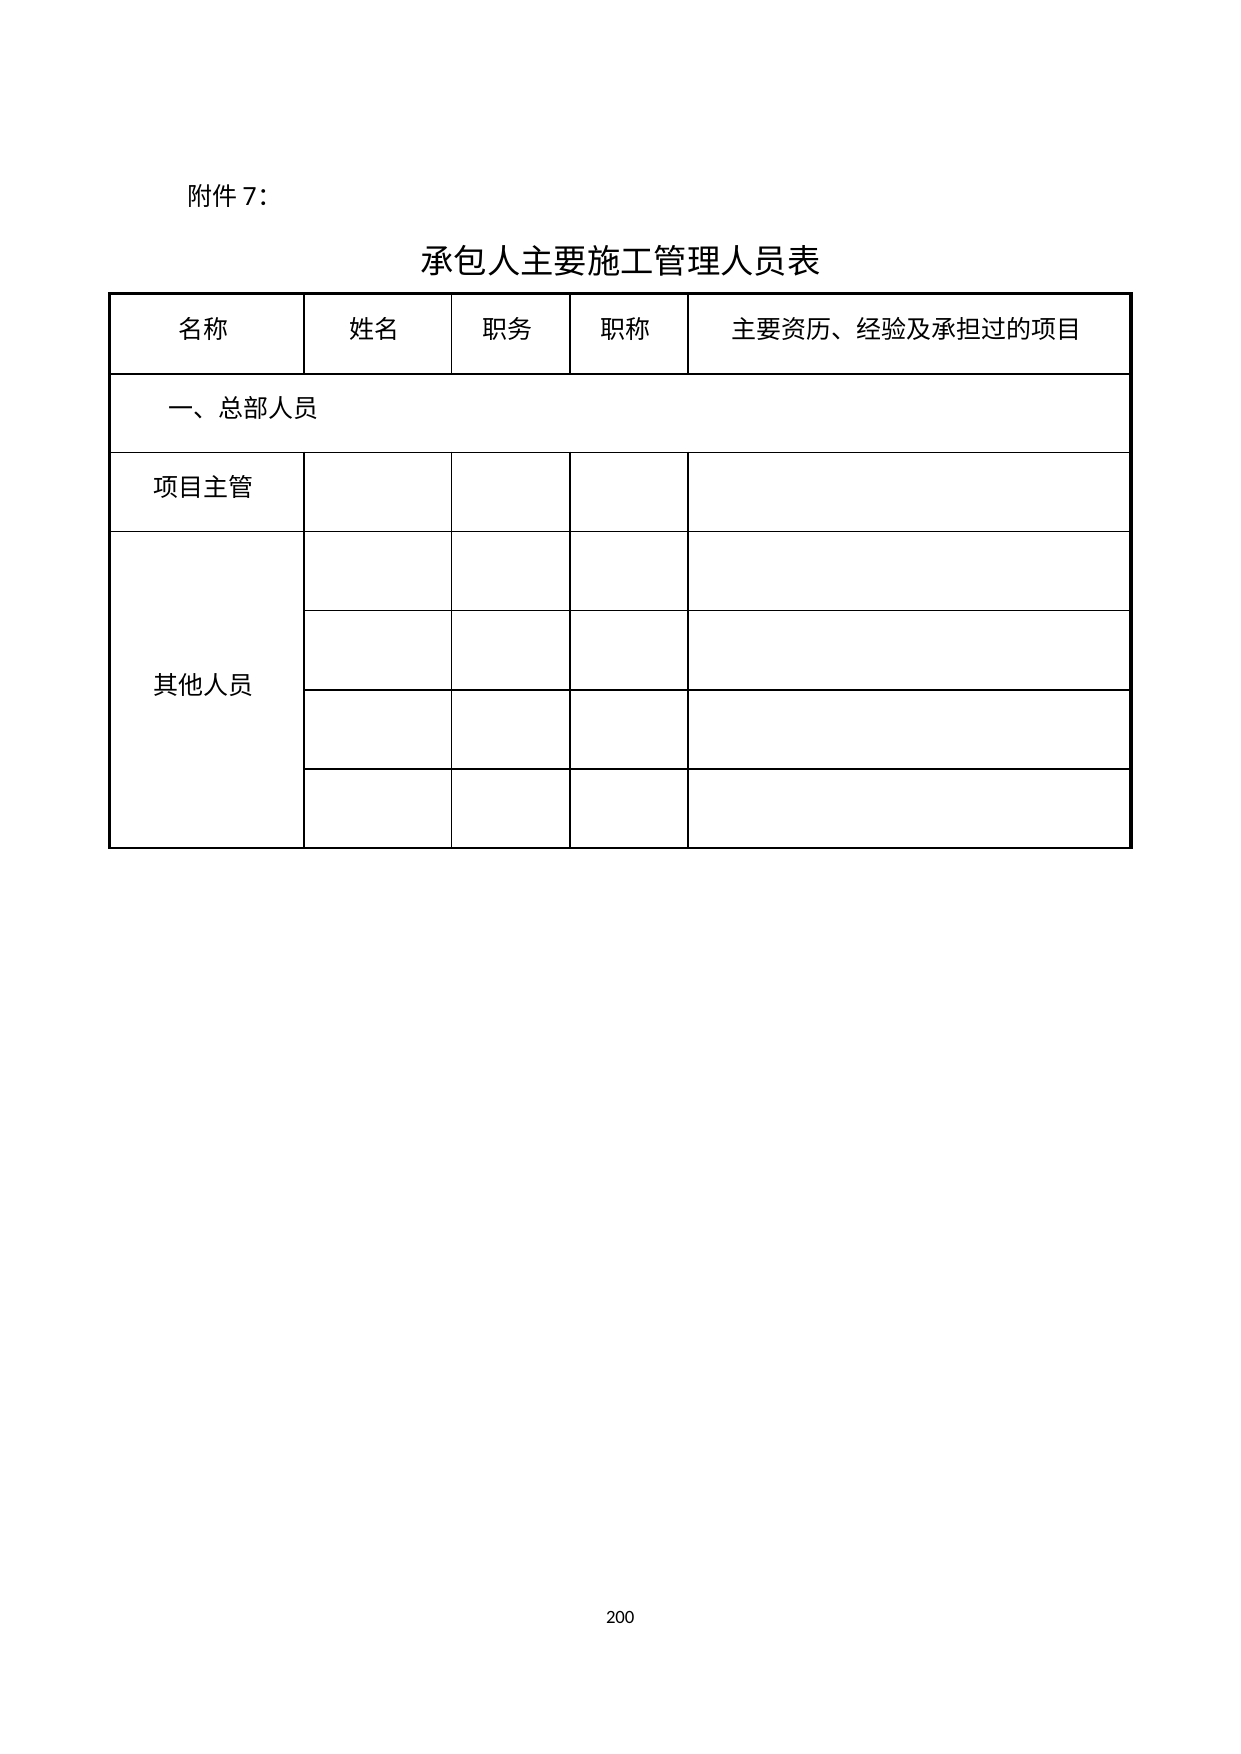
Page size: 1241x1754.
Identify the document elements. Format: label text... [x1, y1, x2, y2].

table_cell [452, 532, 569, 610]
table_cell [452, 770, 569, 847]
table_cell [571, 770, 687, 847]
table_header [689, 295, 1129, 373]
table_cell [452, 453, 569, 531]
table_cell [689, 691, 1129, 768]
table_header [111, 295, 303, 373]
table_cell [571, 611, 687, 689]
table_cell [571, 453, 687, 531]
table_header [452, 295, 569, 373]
text 承包人主要施工管理人员表 [187, 227, 1053, 292]
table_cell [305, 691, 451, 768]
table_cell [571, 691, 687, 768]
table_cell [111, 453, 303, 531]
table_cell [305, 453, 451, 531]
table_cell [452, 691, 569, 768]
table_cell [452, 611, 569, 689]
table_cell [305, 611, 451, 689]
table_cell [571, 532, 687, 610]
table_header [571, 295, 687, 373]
text 附件7： [187, 162, 1053, 227]
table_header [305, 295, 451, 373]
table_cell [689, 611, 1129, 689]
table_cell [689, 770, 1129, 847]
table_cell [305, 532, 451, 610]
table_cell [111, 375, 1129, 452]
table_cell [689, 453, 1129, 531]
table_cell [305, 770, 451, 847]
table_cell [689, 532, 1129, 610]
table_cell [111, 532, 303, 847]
